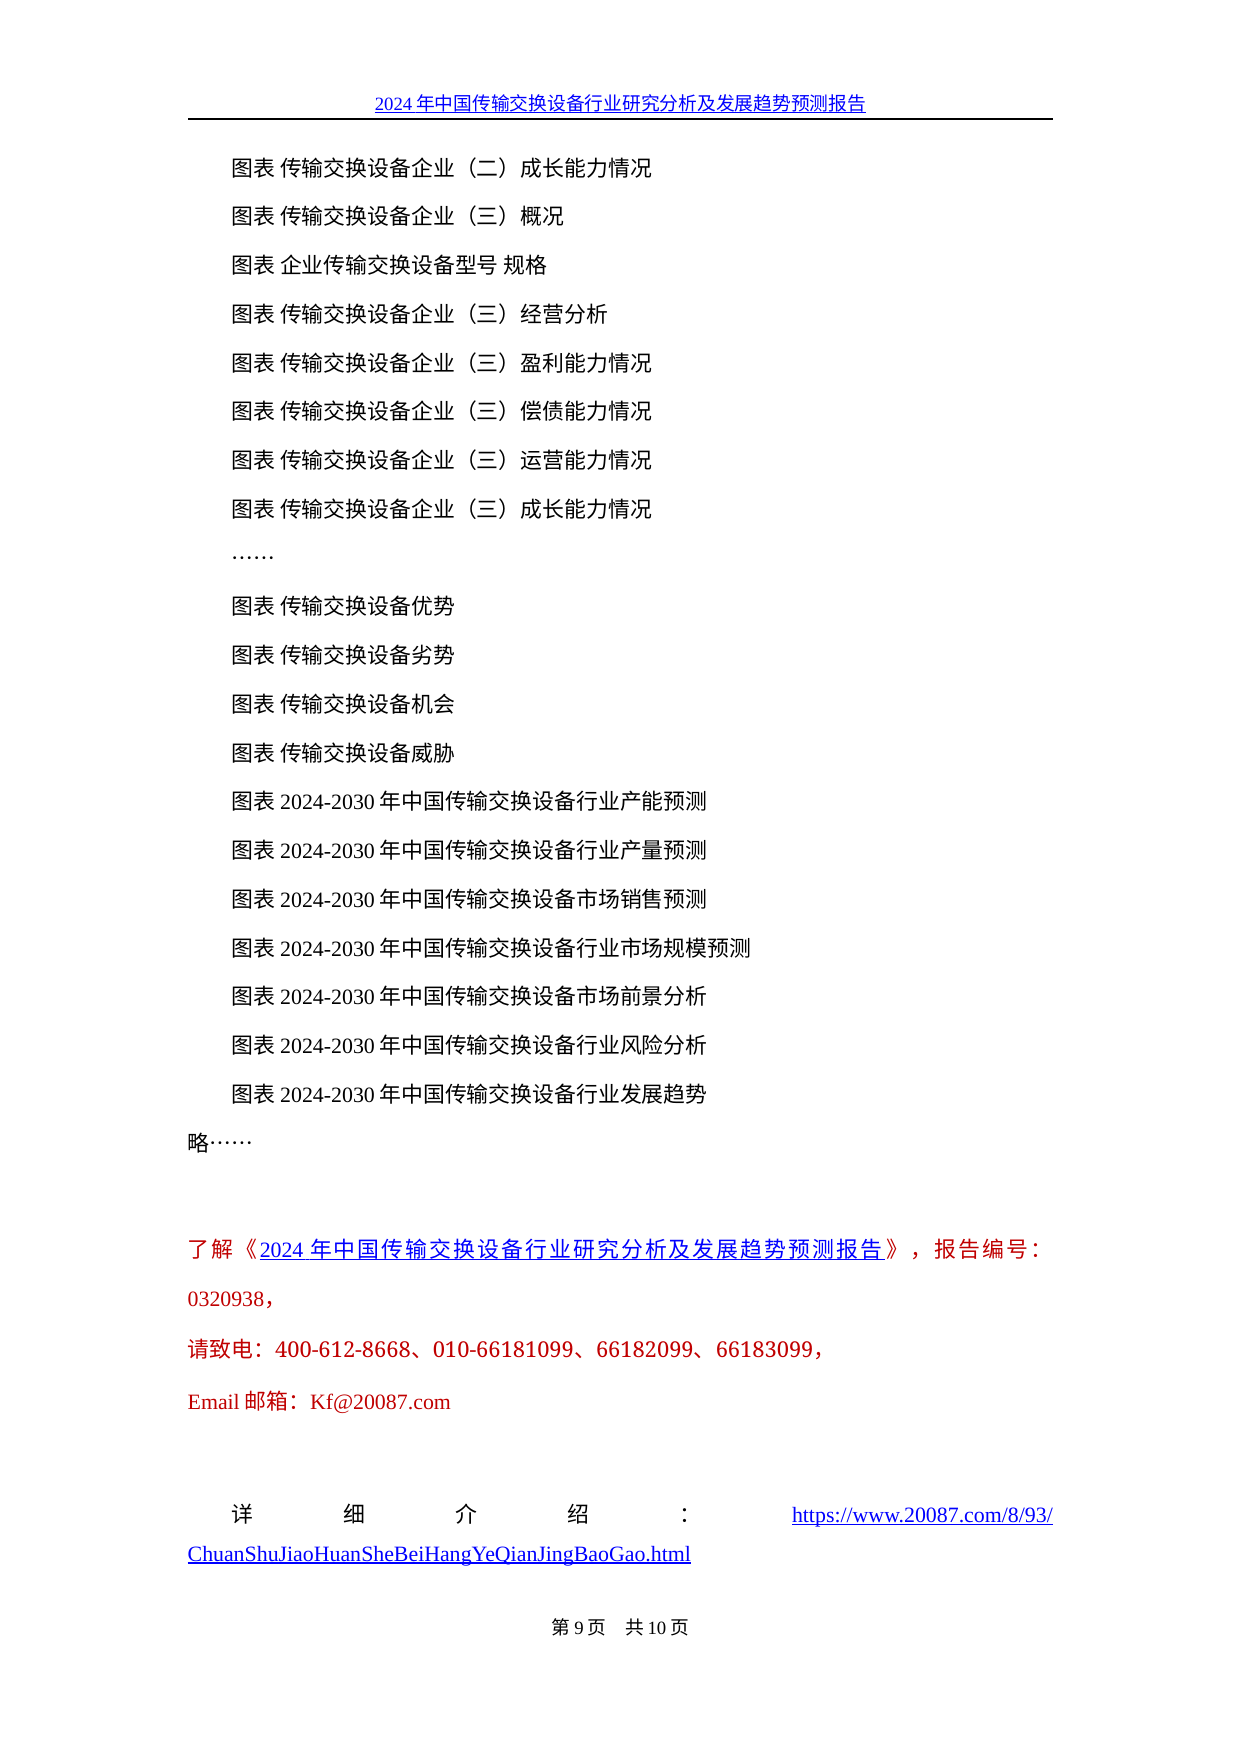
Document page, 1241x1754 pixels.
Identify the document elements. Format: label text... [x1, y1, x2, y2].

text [187, 150, 1053, 1158]
text Email邮箱：Kf@20087.com [187, 1383, 1053, 1416]
text 详细介绍：https://www.20087.com/8/93/ChuanShuJiaoHuanSheBeiHangYeQianJingBaoGao.html [187, 1496, 1053, 1569]
text 了解《2024年中国传输交换设备行业研究分析及发展趋势预测报告》，报告编号：0320938， [187, 1232, 1053, 1313]
text 请致电：400-612-8668、010-66181099、66182099、66183099， [187, 1332, 1053, 1364]
